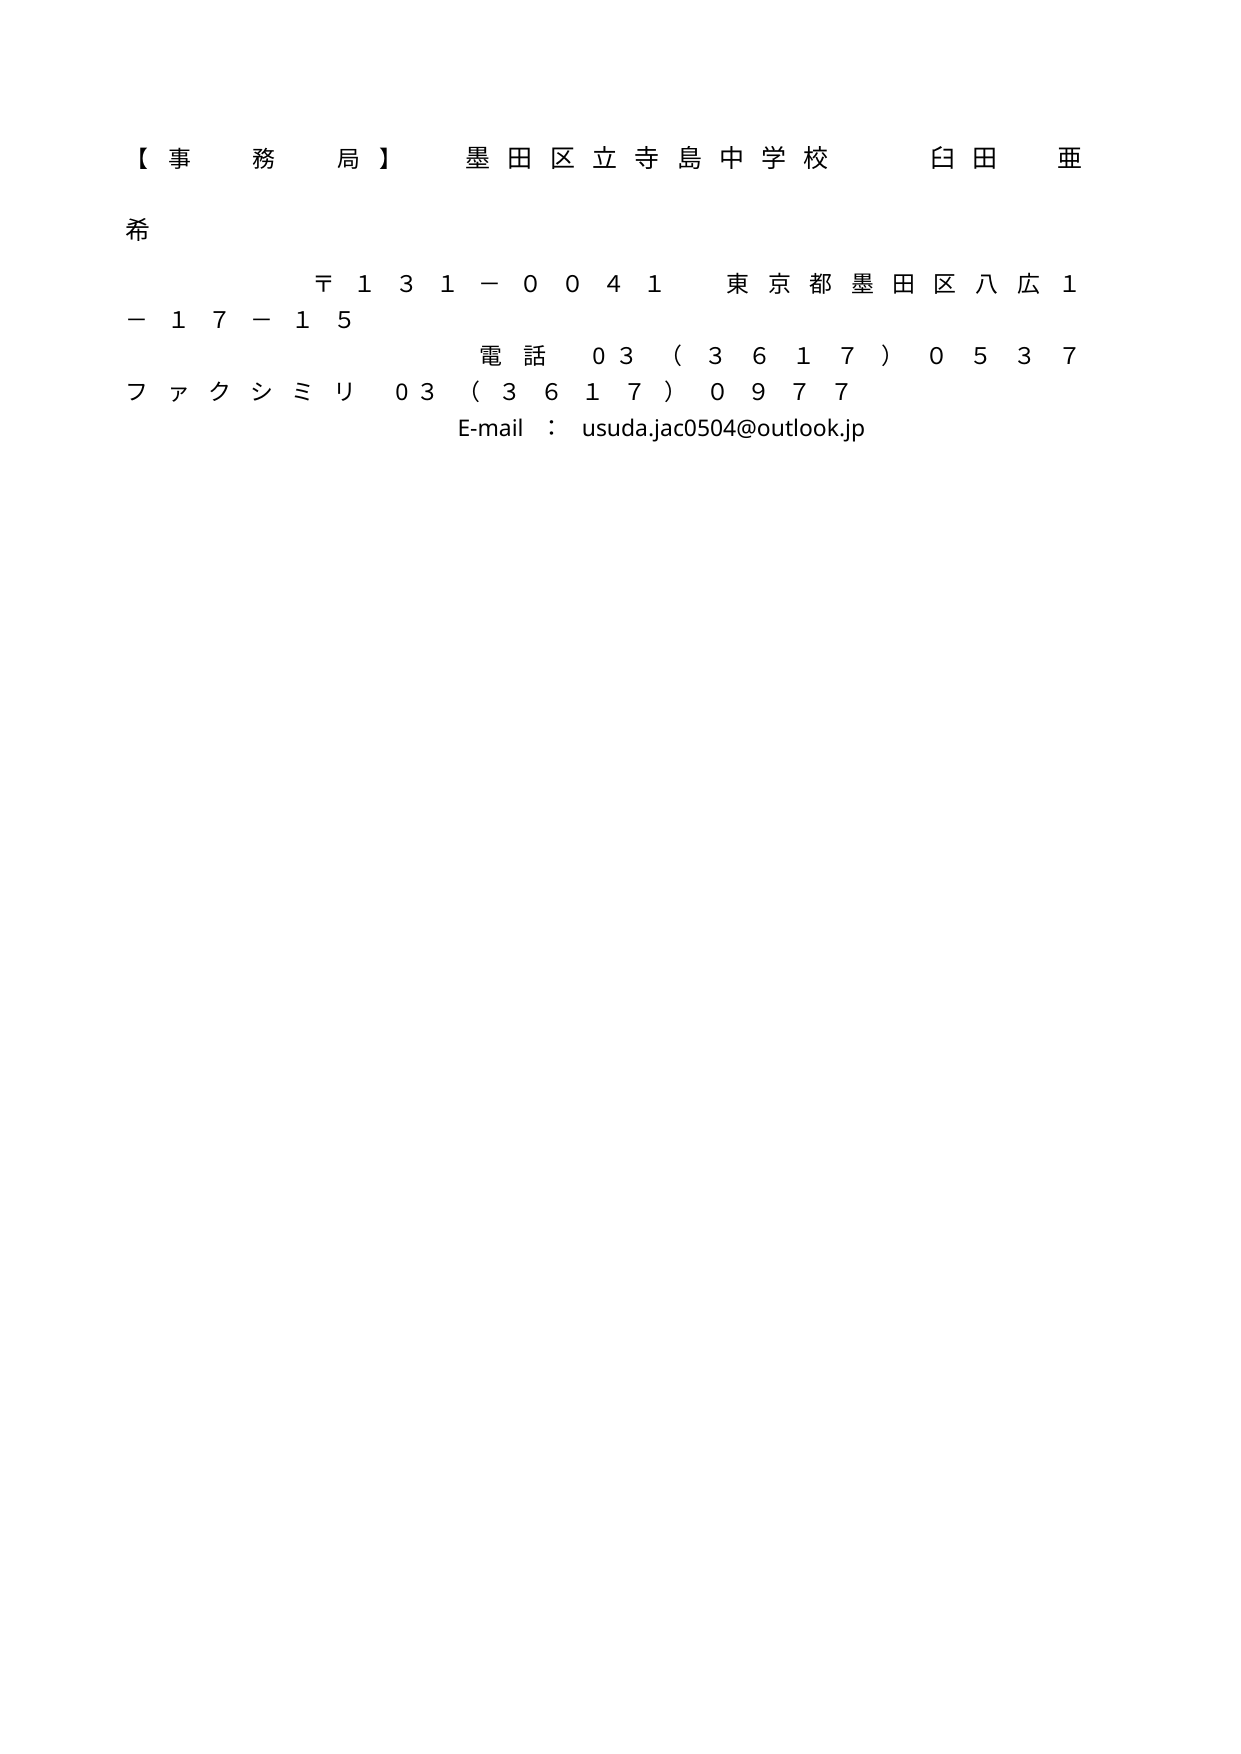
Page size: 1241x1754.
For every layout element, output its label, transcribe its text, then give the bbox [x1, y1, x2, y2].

text 【事 務 局】 墨田区立寺島中学校 臼田 亜希 [126, 120, 1100, 264]
text 電話 0３（３６１７）０５３７ ファクシミリ 0３（３６１７）０９７７ [126, 336, 1100, 408]
text 〒１３１－００４１ 東京都墨田区八広１－１７－１５ [126, 264, 1100, 336]
text E-mail：usuda.jac0504@outlook.jp [126, 408, 1100, 444]
